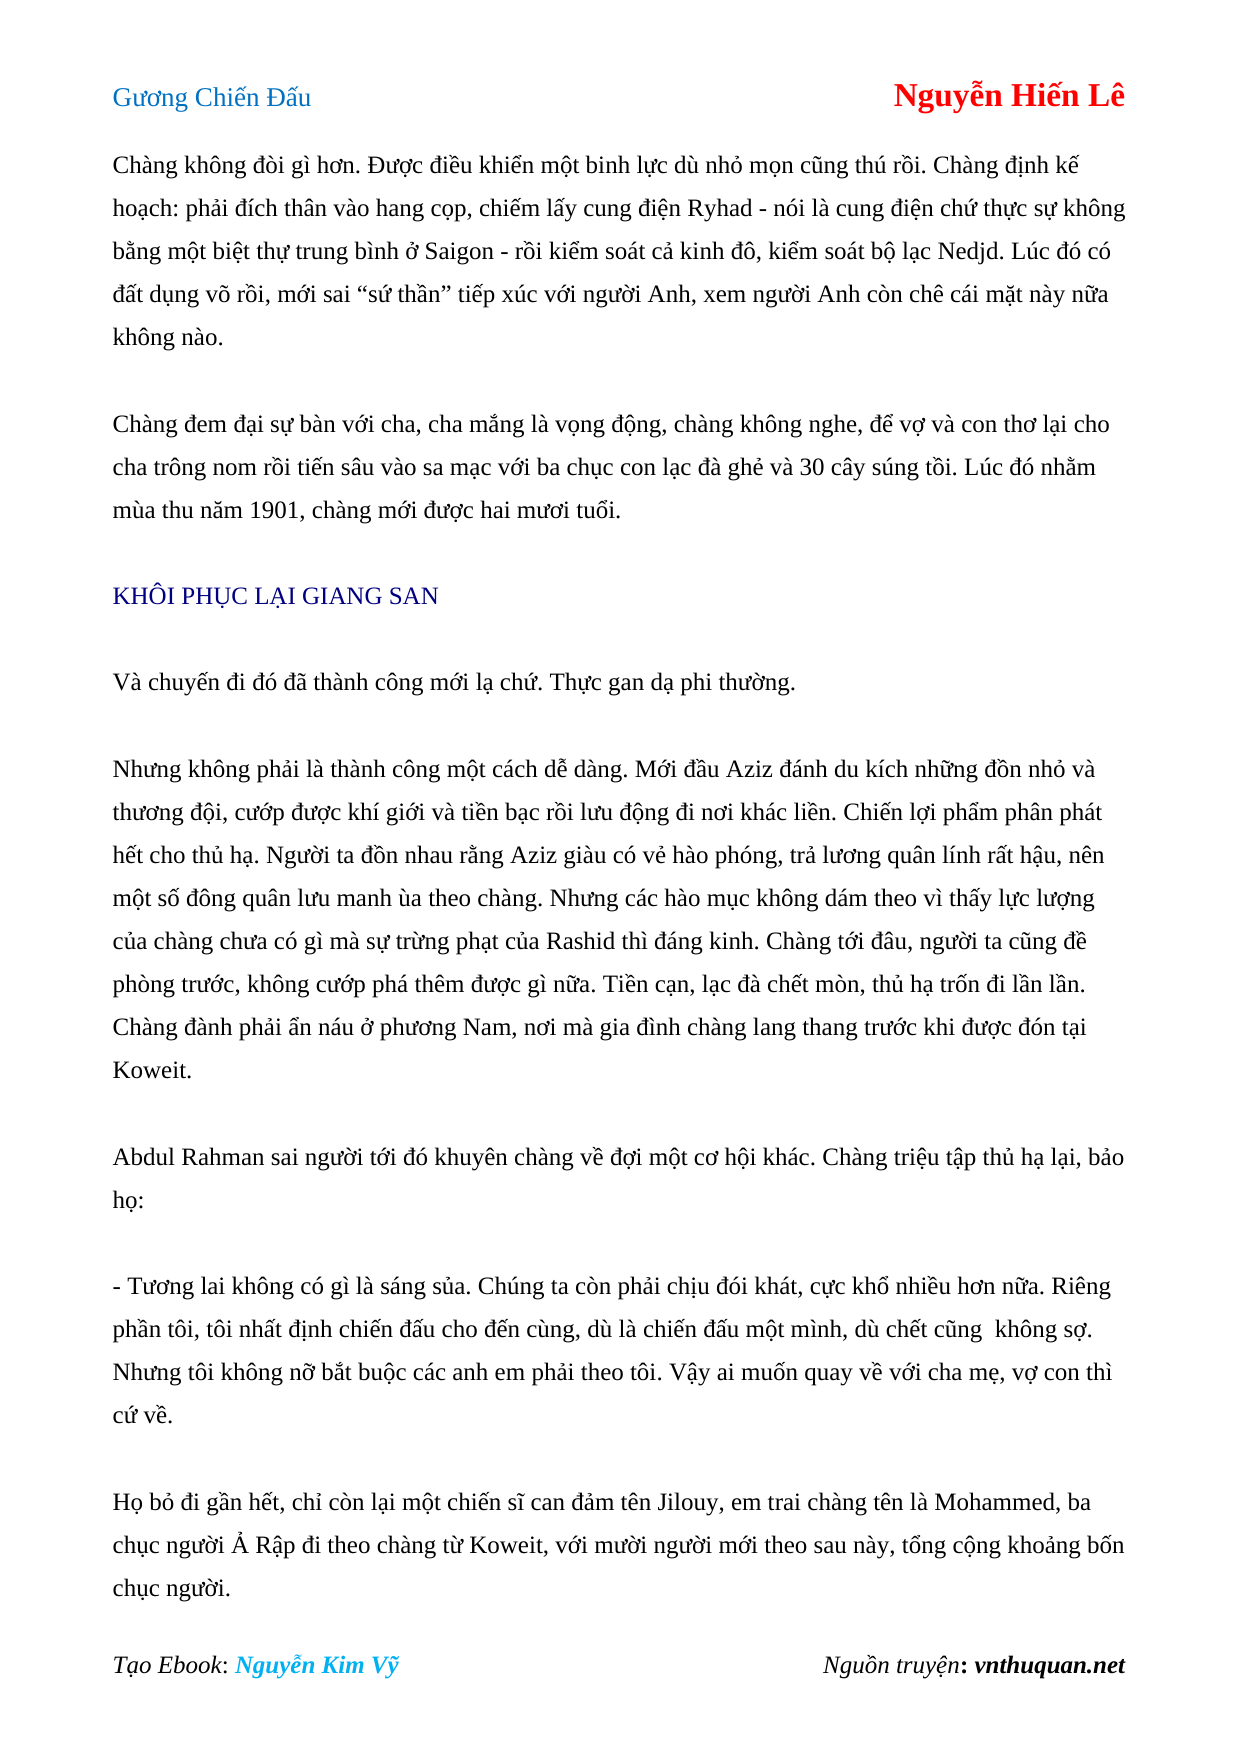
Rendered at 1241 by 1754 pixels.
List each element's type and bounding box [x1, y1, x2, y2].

text [112, 150, 1128, 1602]
